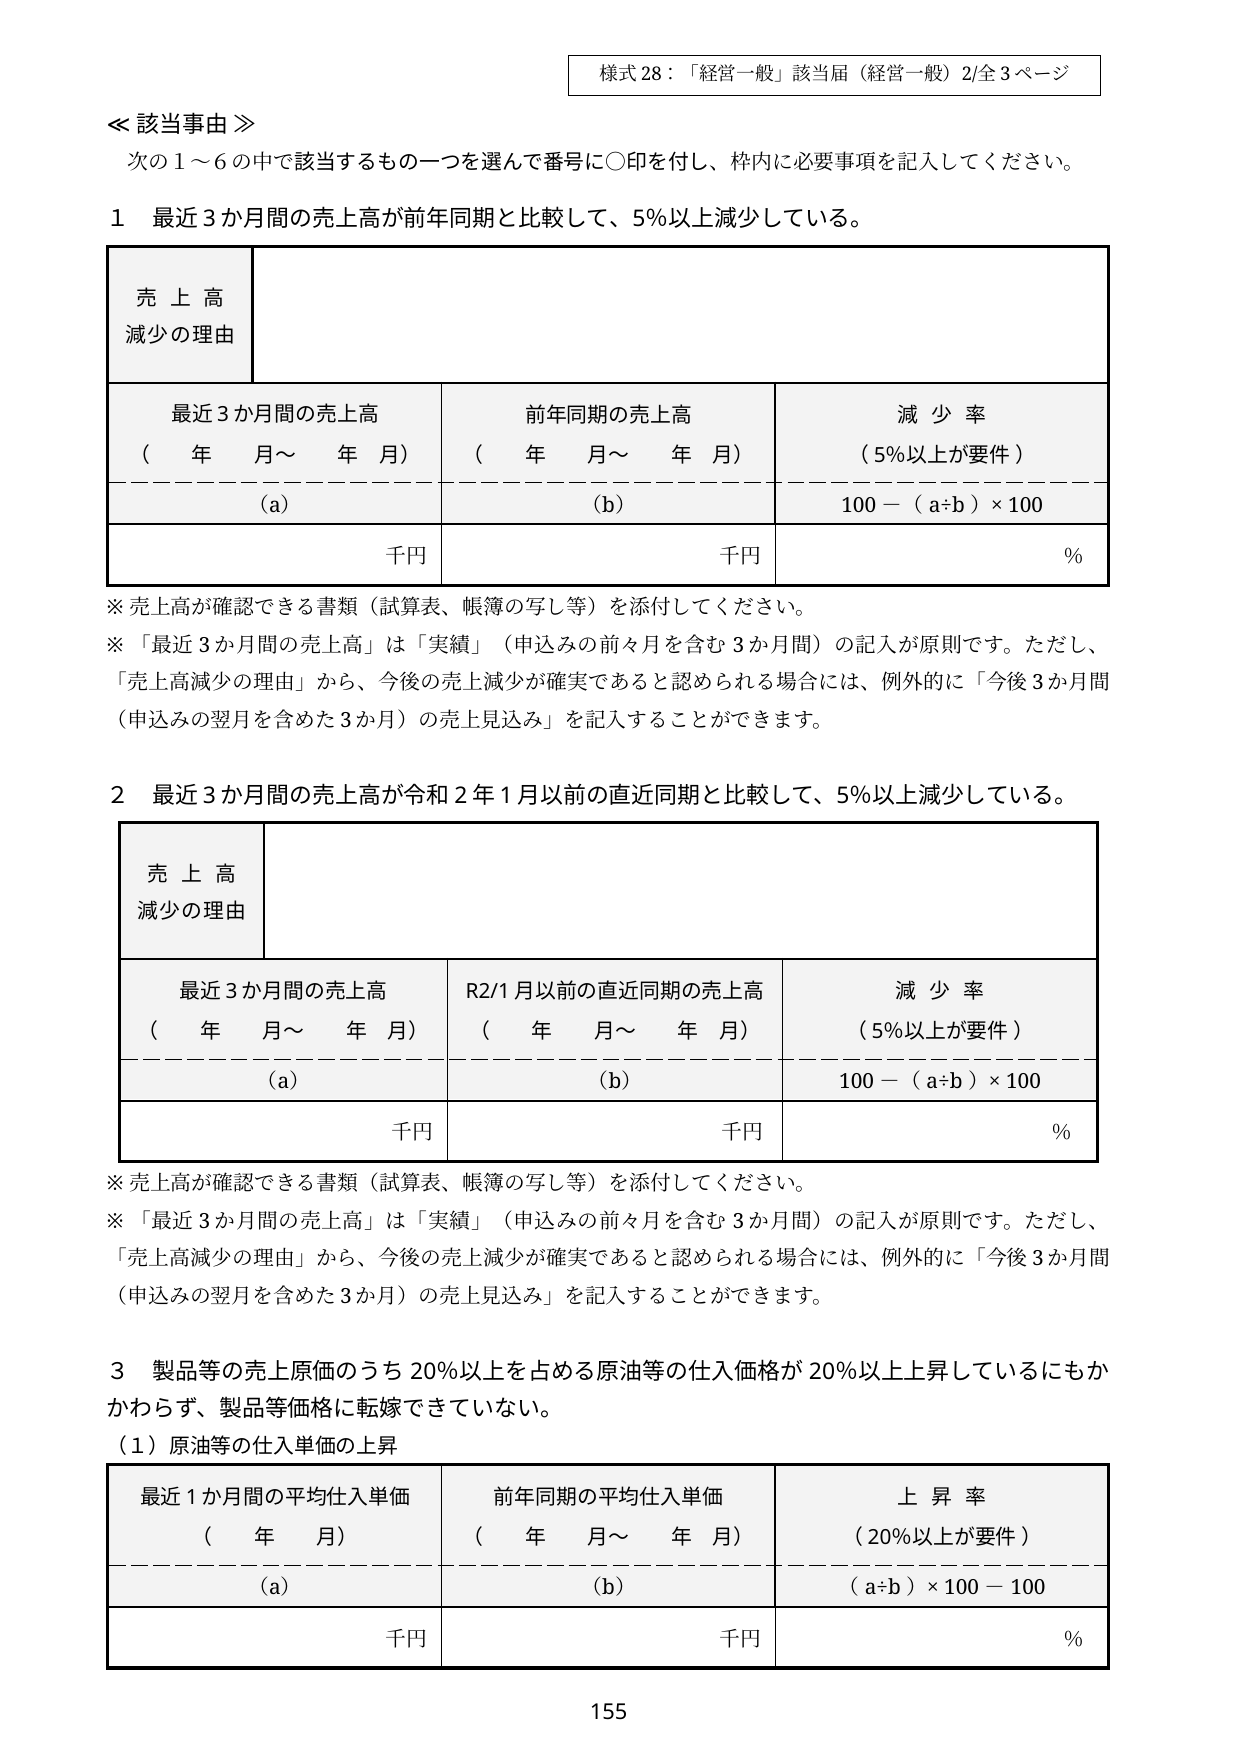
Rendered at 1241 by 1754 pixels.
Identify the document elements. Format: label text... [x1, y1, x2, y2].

table_cell 千円 [704, 1608, 775, 1666]
table_cell 最近3か月間の売上高 （ 年 月～ 年 月） [109, 384, 441, 482]
table_cell ％ [1038, 1608, 1107, 1666]
table_cell 最近3か月間の売上高 （ 年 月～ 年 月） [121, 960, 447, 1059]
table_cell 千円 [371, 525, 441, 584]
text ３ 製品等の売上原価のうち20％以上を占める原油等の仕入価格が20％以上上昇しているにもかかわらず、製品等価格に転嫁できていない。 [106, 1351, 1110, 1426]
text （１）原油等の仕入単価の上昇 [106, 1426, 1110, 1463]
text ※ 「最近3か月間の売上高」は「実績」（申込みの前々月を含む3か月間）の記入が原則です。ただし、「売上高減少の理由」から、今後の売上減少が確実であると認められる場合には、例外的に「今後3か月間（申込みの翌月を含めた3か月）の売上見込み」を記入することができます。 [106, 1201, 1110, 1313]
table_cell 減少率 （ 5％以上が要件 ） [783, 960, 1096, 1059]
table_cell 前年同期の売上高 （ 年 月～ 年 月） [442, 384, 774, 482]
table_header 前年同期の平均仕入単価 （ 年 月～ 年 月） [442, 1466, 774, 1565]
table_cell ％ [1038, 525, 1107, 584]
table_cell R2/1月以前の直近同期の売上高 （ 年 月～ 年 月） [448, 960, 782, 1059]
table_cell [121, 1102, 377, 1160]
table_cell （b） [448, 1059, 782, 1099]
table_cell [442, 1608, 704, 1666]
table_cell 千円 [371, 1608, 441, 1666]
text ２ 最近3か月間の売上高が令和2年1月以前の直近同期と比較して、5％以上減少している。 [106, 774, 1110, 812]
table_cell [776, 525, 1038, 584]
table_header 売上高 減少の理由 [121, 824, 263, 958]
table_cell （b） [442, 1565, 774, 1606]
text 次の１～６の中で該当するもの一つを選んで番号に○印を付し、枠内に必要事項を記入してください。 [106, 142, 1110, 179]
table_cell [776, 1608, 1038, 1666]
table_cell （a） [109, 482, 441, 523]
table_header 上昇率 （ 20％以上が要件 ） [776, 1466, 1107, 1565]
table_cell （a） [109, 1565, 441, 1606]
text ※ 売上高が確認できる書類（試算表、帳簿の写し等）を添付してください。 [106, 1163, 1110, 1201]
table_cell 100 －（ a÷b ）× 100 [776, 482, 1107, 523]
table_header 最近1か月間の平均仕入単価 （ 年 月） [109, 1466, 441, 1565]
text ※ 売上高が確認できる書類（試算表、帳簿の写し等）を添付してください。 [106, 587, 1110, 624]
text １ 最近3か月間の売上高が前年同期と比較して、5％以上減少している。 [106, 198, 1110, 236]
table_cell [109, 525, 371, 584]
text ※ 「最近3か月間の売上高」は「実績」（申込みの前々月を含む3か月間）の記入が原則です。ただし、「売上高減少の理由」から、今後の売上減少が確実であると認められる場合には、例外的に「今後3か月間（申込みの翌月を含めた3か月）の売上見込み」を記入することができます。 [106, 624, 1110, 737]
table_cell [783, 1102, 1027, 1160]
table_cell 減少率 （ 5％以上が要件 ） [776, 384, 1107, 482]
table_cell ％ [1027, 1102, 1096, 1160]
table_cell （a） [121, 1059, 447, 1099]
table_header [254, 248, 1107, 382]
table_cell 100 －（ a÷b ）× 100 [783, 1059, 1096, 1099]
table_cell 千円 [701, 1102, 782, 1160]
table_cell 千円 [377, 1102, 447, 1160]
table_cell [442, 525, 704, 584]
table_cell [109, 1608, 371, 1666]
table_cell （b） [442, 482, 774, 523]
table_cell 千円 [704, 525, 775, 584]
table_header [265, 824, 1096, 958]
table_cell [448, 1102, 701, 1160]
table_cell （ a÷b ）× 100 － 100 [776, 1565, 1107, 1606]
table_header 売上高 減少の理由 [109, 248, 251, 382]
